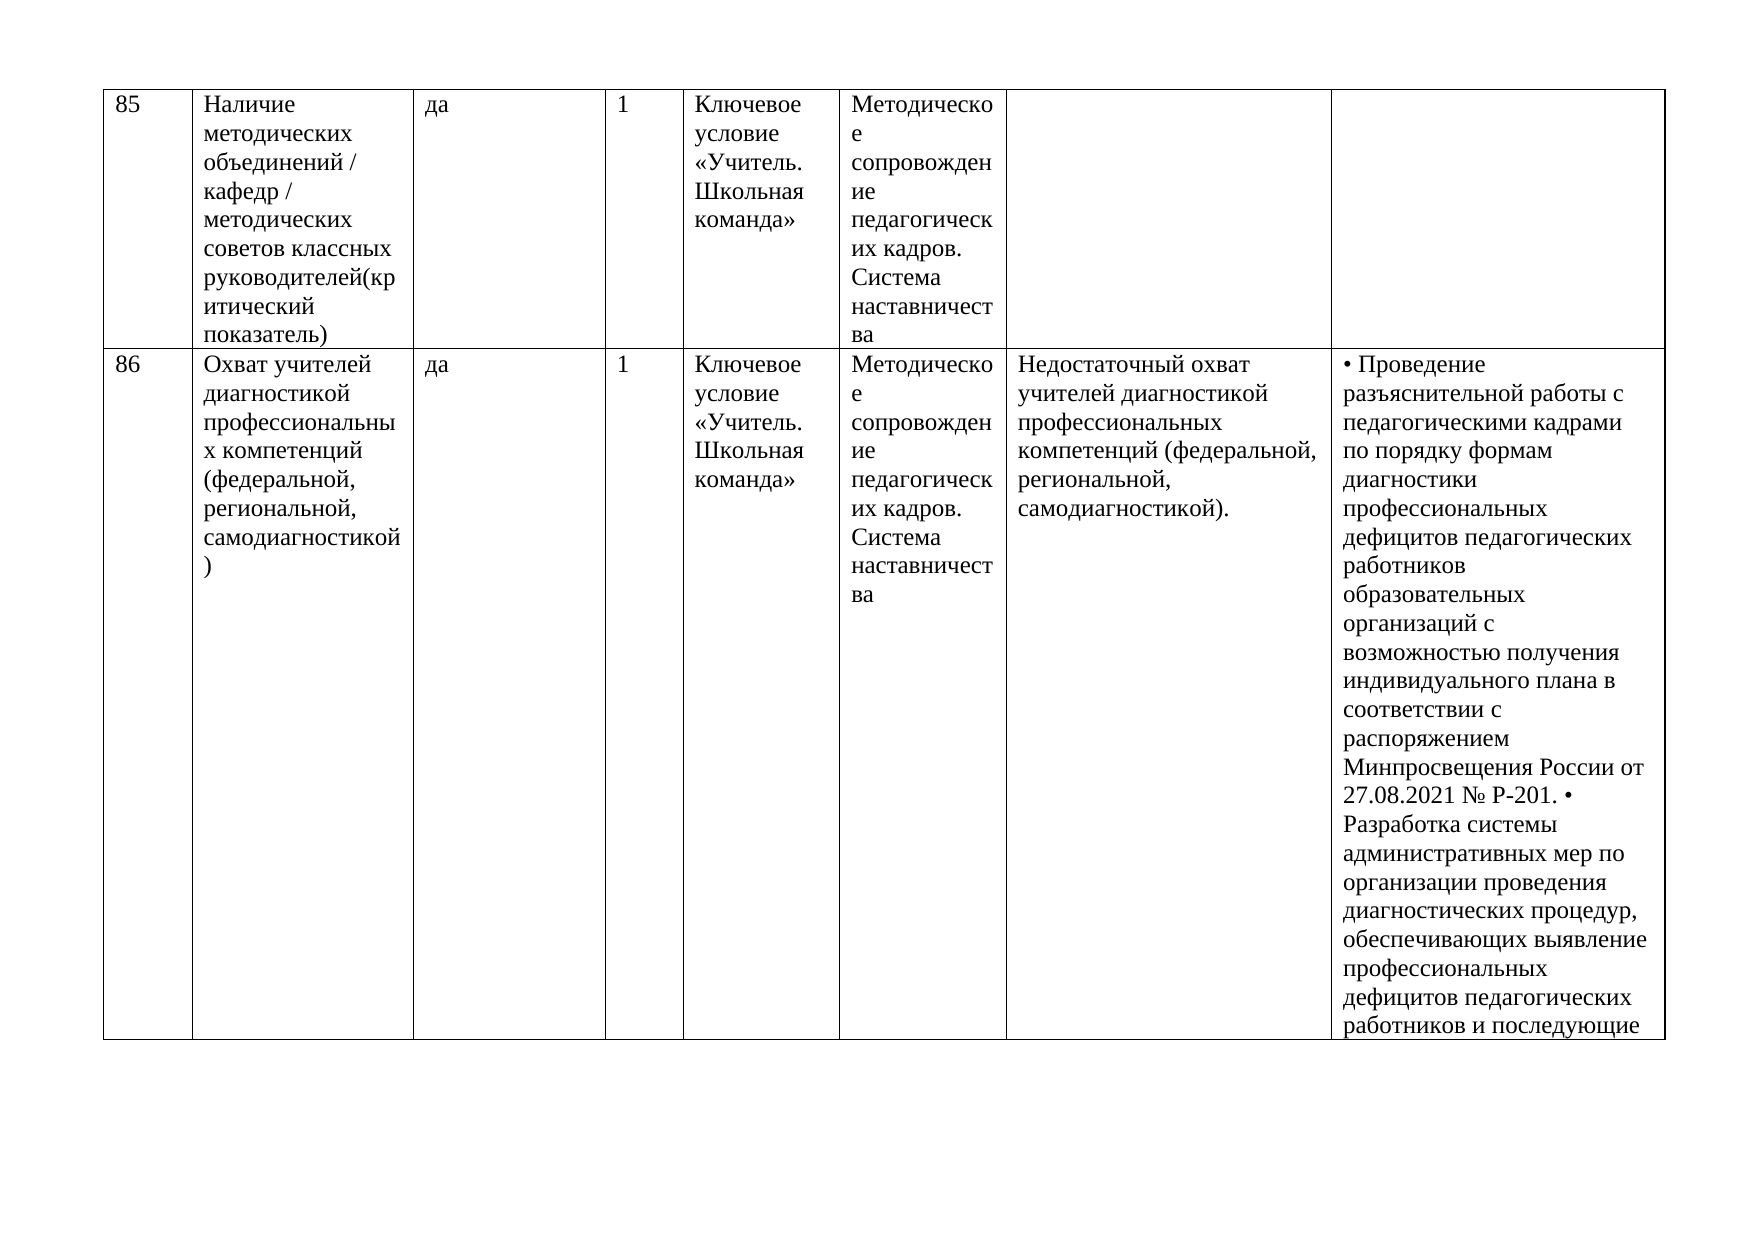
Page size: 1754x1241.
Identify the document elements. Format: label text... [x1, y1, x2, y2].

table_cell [1332, 349, 1664, 1039]
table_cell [193, 349, 413, 1039]
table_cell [1007, 349, 1331, 1039]
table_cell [840, 349, 1006, 1039]
table_cell да [414, 90, 605, 348]
table_cell [1007, 90, 1331, 348]
table_cell да [414, 349, 605, 1039]
table_cell 86 [104, 349, 192, 1039]
table_cell Наличие методических объединений / кафедр / методических советов классных руководителей(критический показатель) [193, 90, 413, 348]
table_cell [684, 90, 839, 348]
table_cell [1332, 90, 1664, 348]
table_cell 85 [104, 90, 192, 348]
table_cell 1 [606, 349, 683, 1039]
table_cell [840, 90, 1006, 348]
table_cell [684, 349, 839, 1039]
table_cell 1 [606, 90, 683, 348]
